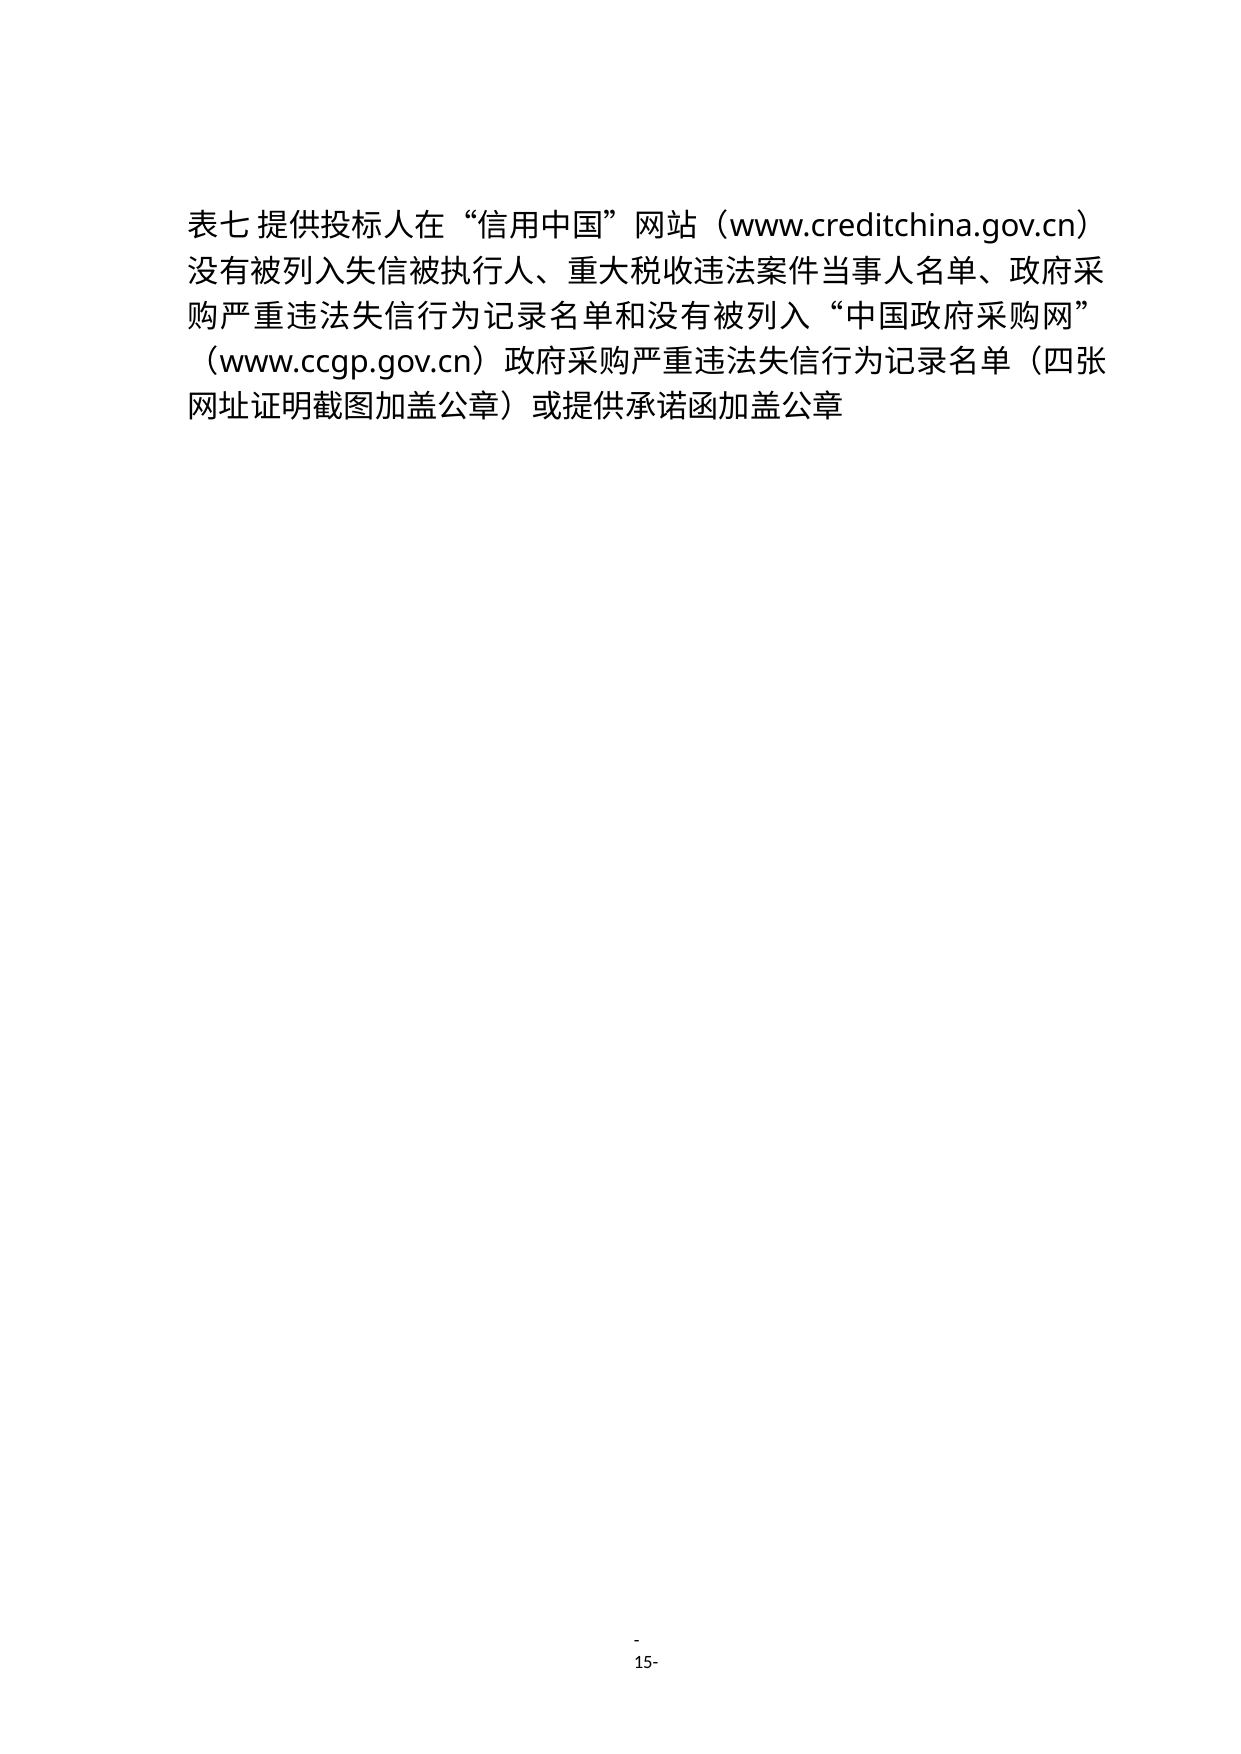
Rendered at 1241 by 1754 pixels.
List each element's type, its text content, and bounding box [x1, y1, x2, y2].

text 表七 提供投标人在“信用中国”网站（www.creditchina.gov.cn）没有被列入失信被执行人、重大税收违法案件当事人名单、政府采购严重违法失信行为记录名单和没有被列入“中国政府采购网”（www.ccgp.gov.cn）政府采购严重违法失信行为记录名单（四张网址证明截图加盖公章）或提供承诺函加盖公章 [187, 200, 1107, 427]
